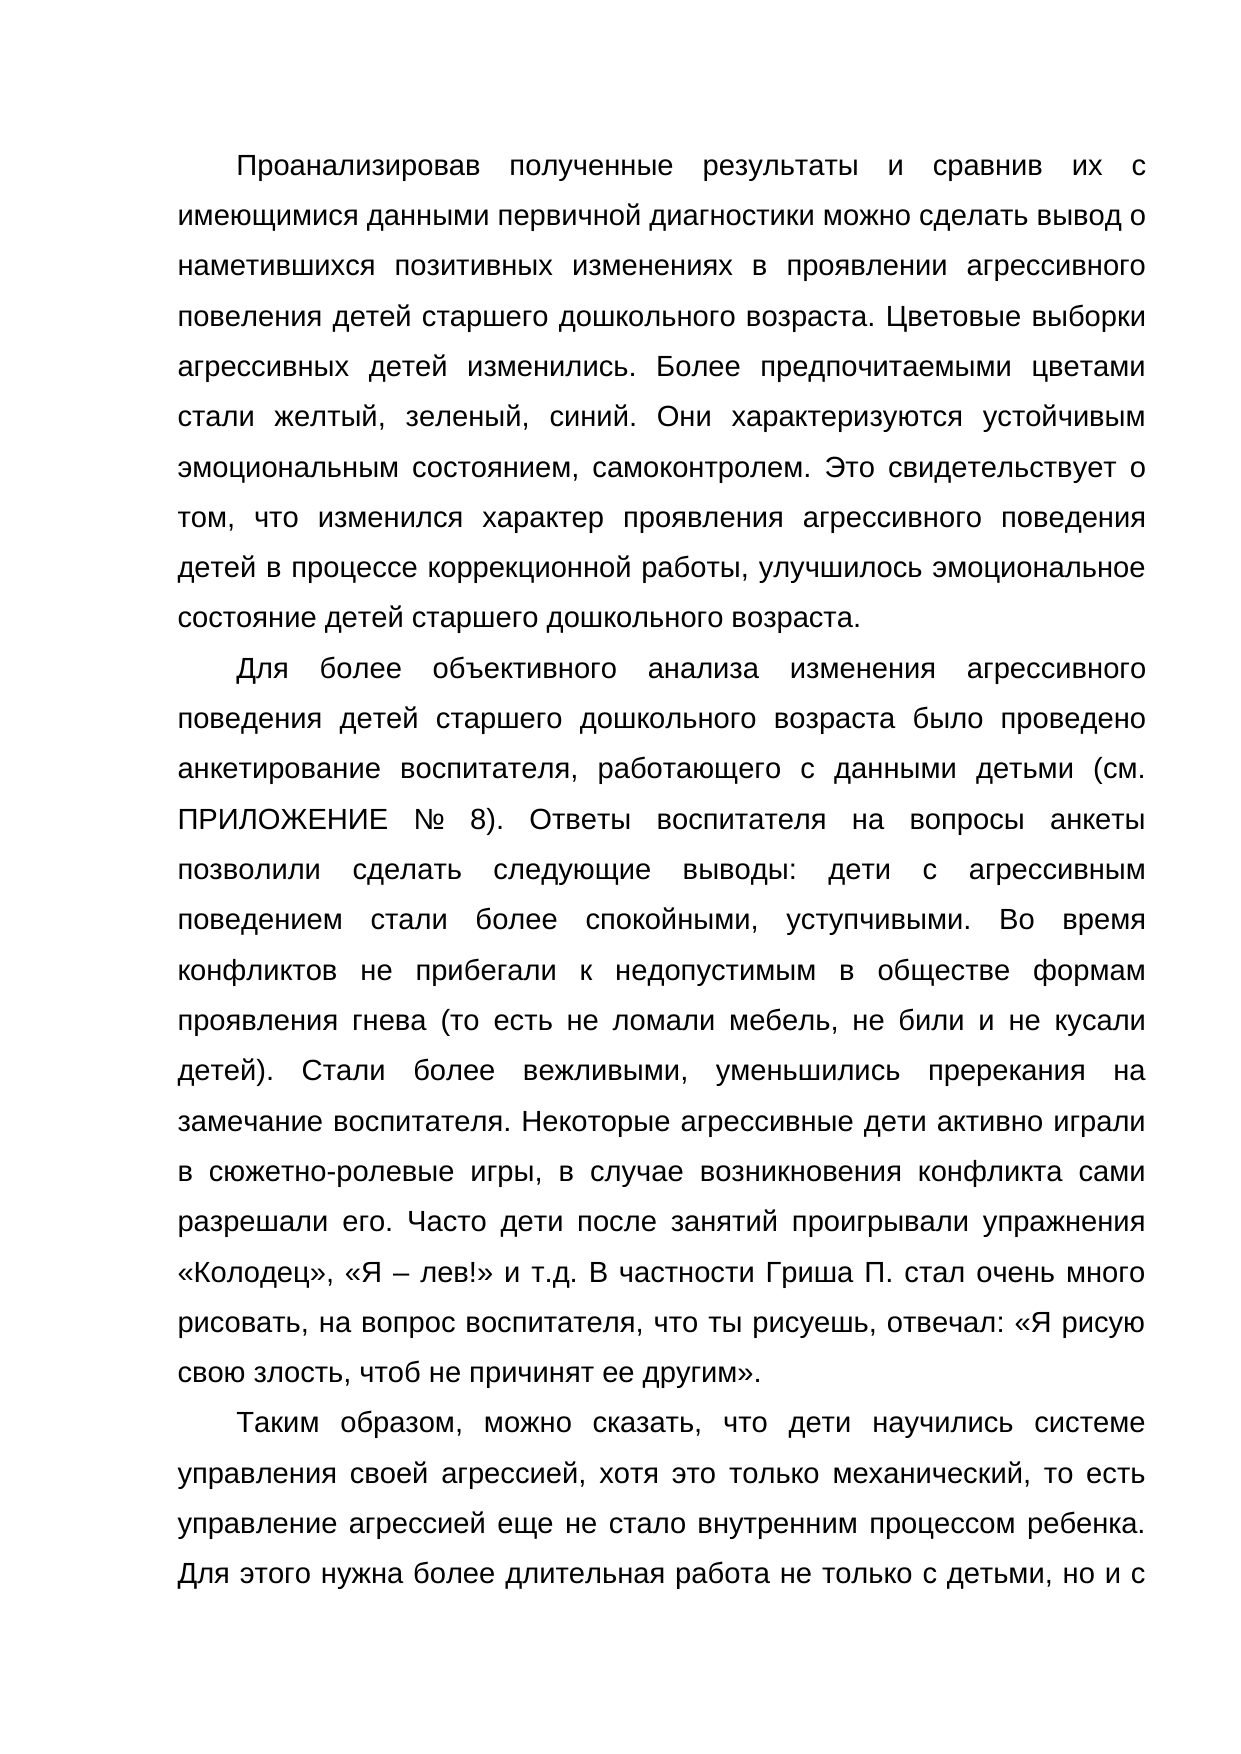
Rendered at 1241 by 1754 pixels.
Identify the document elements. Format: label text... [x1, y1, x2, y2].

text Для более объективного анализа изменения агрессивного поведения детей старшего дошкольного возраста было проведено анкетирование воспитателя, работающего с данными детьми (см. ПРИЛОЖЕНИЕ № 8). Ответы воспитателя на вопросы анкеты позволили сделать следующие выводы: дети с агрессивным поведением стали более спокойными, уступчивыми. Во время конфликтов не прибегали к недопустимым в обществе формам проявления гнева (то есть не ломали мебель, не били и не кусали детей). Стали более вежливыми, уменьшились пререкания на замечание воспитателя. Некоторые агрессивные дети активно играли в сюжетно-ролевые игры, в случае возникновения конфликта сами разрешали его. Часто дети после занятий проигрывали упражнения «Колодец», «Я – лев!» и т.д. В частности Гриша П. стал очень много рисовать, на вопрос воспитателя, что ты рисуешь, отвечал: «Я рисую свою злость, чтоб не причинят ее другим». [177, 651, 1147, 1389]
text Проанализировав полученные результаты и сравнив их с имеющимися данными первичной диагностики можно сделать вывод о наметившихся позитивных изменениях в проявлении агрессивного повеления детей старшего дошкольного возраста. Цветовые выборки агрессивных детей изменились. Более предпочитаемыми цветами стали желтый, зеленый, синий. Они характеризуются устойчивым эмоциональным состоянием, самоконтролем. Это свидетельствует о том, что изменился характер проявления агрессивного поведения детей в процессе коррекционной работы, улучшилось эмоциональное состояние детей старшего дошкольного возраста. [177, 148, 1147, 634]
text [177, 1406, 1147, 1590]
